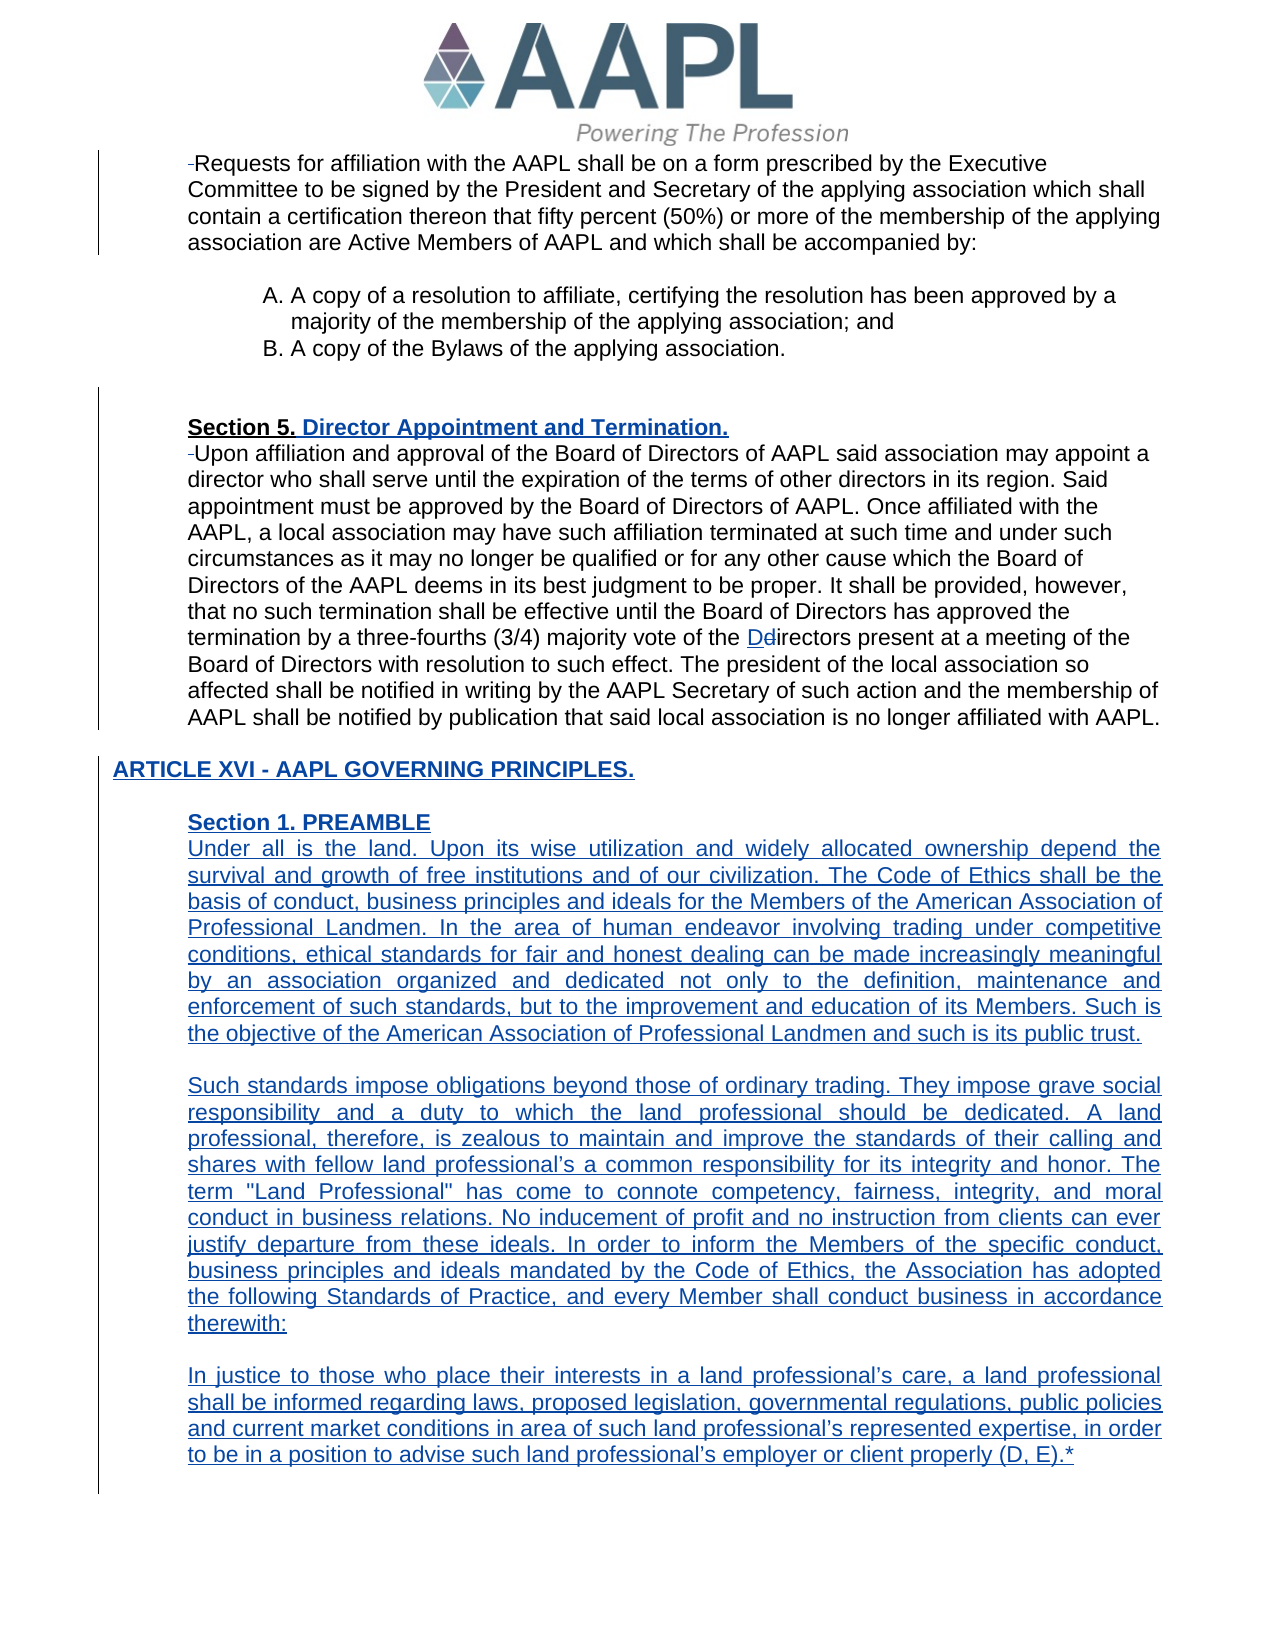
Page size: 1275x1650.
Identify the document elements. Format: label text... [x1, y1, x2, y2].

text A. A copy of a resolution to affiliate, certifying the resolution has been approved by a majority of the membership of the applying association; and [262, 282, 1162, 334]
picture [423, 23, 849, 146]
text Upon affiliation and approval of the Board of Directors of AAPL said association may appoint a director who shall serve until the expiration of the terms of other directors in its region. Said appointment must be approved by the Board of Directors of AAPL. Once affiliated with the AAPL, a local association may have such affiliation terminated at such time and under such circumstances as it may no longer be qualified or for any other cause which the Board of Directors of the AAPL deems in its best judgment to be proper. It shall be provided, however, that no such termination shall be effective until the Board of Directors has approved the termination by a three-fourths (3/4) majority vote of the irectors present at a meeting of the Board of Directors with resolution to such effect. The president of the local association so affected shall be notified in writing by the AAPL Secretary of such action and the membership of AAPL shall be notified by publication that said local association is no longer affiliated with AAPL. [187, 440, 1162, 730]
text B. A copy of the Bylaws of the applying association. [187, 334, 1162, 361]
text Requests for affiliation with the AAPL shall be on a form prescribed by the Executive Committee to be signed by the President and Secretary of the applying association which shall contain a certification thereon that fifty percent (50%) or more of the membership of the applying association are Active Members of AAPL and which shall be accompanied by: [187, 150, 1162, 255]
text Section 5. [187, 413, 1162, 440]
